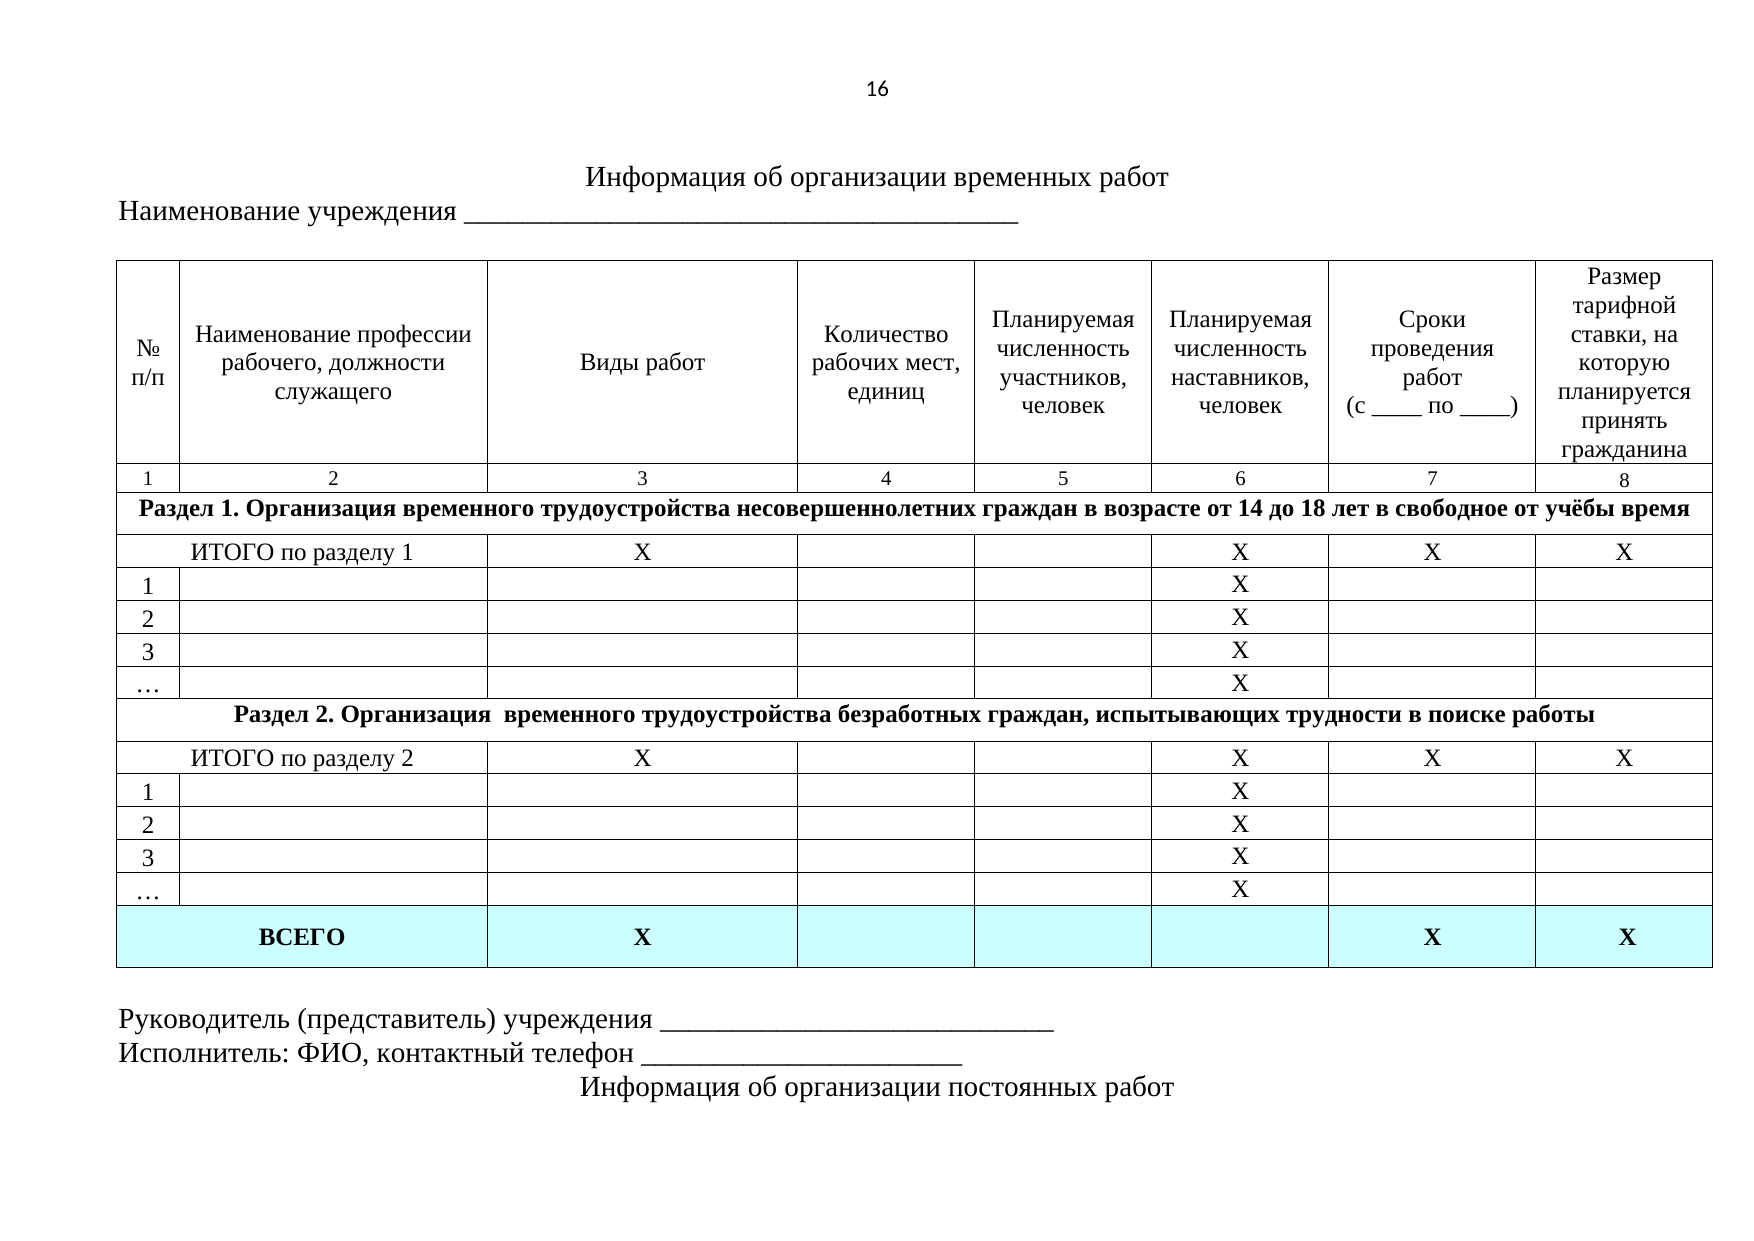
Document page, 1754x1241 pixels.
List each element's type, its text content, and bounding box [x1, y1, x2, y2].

table_cell [798, 535, 974, 567]
table_cell 5 [975, 464, 1151, 492]
table_cell [180, 601, 487, 633]
table_cell [798, 906, 974, 967]
table_cell [180, 807, 487, 839]
table_cell Х [488, 535, 797, 567]
table_cell [798, 667, 974, 698]
table_cell [975, 667, 1151, 698]
table_cell 2 [180, 464, 487, 492]
table_cell [798, 807, 974, 839]
table_cell Х [1152, 601, 1328, 633]
table_cell [975, 568, 1151, 600]
table_cell [1536, 840, 1712, 872]
table_cell [798, 601, 974, 633]
table_cell Х [1536, 906, 1712, 967]
table_cell [798, 774, 974, 806]
table_cell [488, 774, 797, 806]
table_cell 3 [488, 464, 797, 492]
text Исполнитель: ФИО, контактный телефон ______________________ [118, 1035, 1636, 1069]
table_cell Х [1152, 840, 1328, 872]
table_cell 3 [117, 634, 179, 666]
table_cell [1536, 667, 1712, 698]
table_cell [1329, 601, 1535, 633]
table_cell [1329, 873, 1535, 904]
table_cell Х [1152, 667, 1328, 698]
table_cell Х [488, 742, 797, 773]
table_cell 1 [117, 568, 179, 600]
table_cell Х [1152, 774, 1328, 806]
table_cell Х [1536, 535, 1712, 567]
table_cell Раздел 2. Организация временного трудоустройства безработных граждан, испытывающих трудности в поиске работы [117, 699, 1712, 741]
table_cell 2 [117, 807, 179, 839]
table_cell [798, 568, 974, 600]
text Руководитель (представитель) учреждения ___________________________ [118, 1002, 1636, 1035]
table_cell … [117, 873, 179, 904]
table_cell [1329, 840, 1535, 872]
table_cell [488, 807, 797, 839]
table_cell [488, 840, 797, 872]
text Информация об организации постоянных работ [118, 1069, 1636, 1102]
table_cell Х [1152, 873, 1328, 904]
table_cell ИТОГО по разделу 1 [117, 535, 487, 567]
table_cell ВСЕГО [117, 906, 487, 967]
table_cell [798, 742, 974, 773]
table_cell [1536, 873, 1712, 904]
table_cell 6 [1152, 464, 1328, 492]
table_cell [975, 634, 1151, 666]
table_cell Х [1329, 906, 1535, 967]
table_cell [975, 807, 1151, 839]
table_cell [798, 873, 974, 904]
table_cell [488, 568, 797, 600]
table_cell 3 [117, 840, 179, 872]
table_cell [488, 667, 797, 698]
table_cell [975, 774, 1151, 806]
table_header Планируемая численность наставников, человек [1152, 261, 1328, 462]
table_cell [1329, 568, 1535, 600]
table_cell [975, 601, 1151, 633]
table_cell [488, 634, 797, 666]
table_header Размер тарифной ставки, на которую планируется принять гражданина [1536, 261, 1712, 462]
table_cell Х [1329, 535, 1535, 567]
table_cell 2 [117, 601, 179, 633]
text Информация об организации временных работ [118, 159, 1636, 193]
table_cell [1329, 667, 1535, 698]
table_cell [1536, 601, 1712, 633]
table_cell 4 [798, 464, 974, 492]
table_cell 7 [1329, 464, 1535, 492]
table_cell [798, 840, 974, 872]
table_cell [1329, 807, 1535, 839]
table_cell Х [1152, 742, 1328, 773]
table_cell Х [488, 906, 797, 967]
table_cell [798, 634, 974, 666]
table_cell [1536, 634, 1712, 666]
table_cell [1329, 634, 1535, 666]
table_cell Раздел 1. Организация временного трудоустройства несовершеннолетних граждан в возрасте от 14 до 18 лет в свободное от учёбы время [117, 493, 1712, 534]
table_header Количество рабочих мест, единиц [798, 261, 974, 462]
table_cell [1329, 774, 1535, 806]
table_cell 1 [117, 464, 179, 492]
table_cell [180, 774, 487, 806]
table_cell [975, 535, 1151, 567]
table_header № п/п [117, 261, 179, 462]
table_cell [180, 634, 487, 666]
table_header Планируемая численность участников, человек [975, 261, 1151, 462]
table_cell [975, 840, 1151, 872]
table_cell … [117, 667, 179, 698]
table_cell Х [1152, 807, 1328, 839]
text Наименование учреждения ______________________________________ [118, 193, 1636, 227]
table_cell [1152, 906, 1328, 967]
table_cell [180, 873, 487, 904]
table_cell Х [1152, 568, 1328, 600]
table_cell [975, 906, 1151, 967]
table_cell ИТОГО по разделу 2 [117, 742, 487, 773]
table_cell 8 [1536, 464, 1712, 492]
table_cell [1536, 807, 1712, 839]
table_cell Х [1152, 535, 1328, 567]
table_header Сроки проведения работ (с ____ по ____) [1329, 261, 1535, 462]
table_cell [975, 742, 1151, 773]
table_cell Х [1329, 742, 1535, 773]
table_cell [180, 667, 487, 698]
table_cell Х [1152, 634, 1328, 666]
table_header Наименование профессии рабочего, должности служащего [180, 261, 487, 462]
table_header Виды работ [488, 261, 797, 462]
table_cell [180, 568, 487, 600]
table_cell [180, 840, 487, 872]
table_cell Х [1536, 742, 1712, 773]
table_cell [488, 873, 797, 904]
table_cell [488, 601, 797, 633]
table_cell [1536, 774, 1712, 806]
table_cell 1 [117, 774, 179, 806]
table_cell [1536, 568, 1712, 600]
table_cell [975, 873, 1151, 904]
